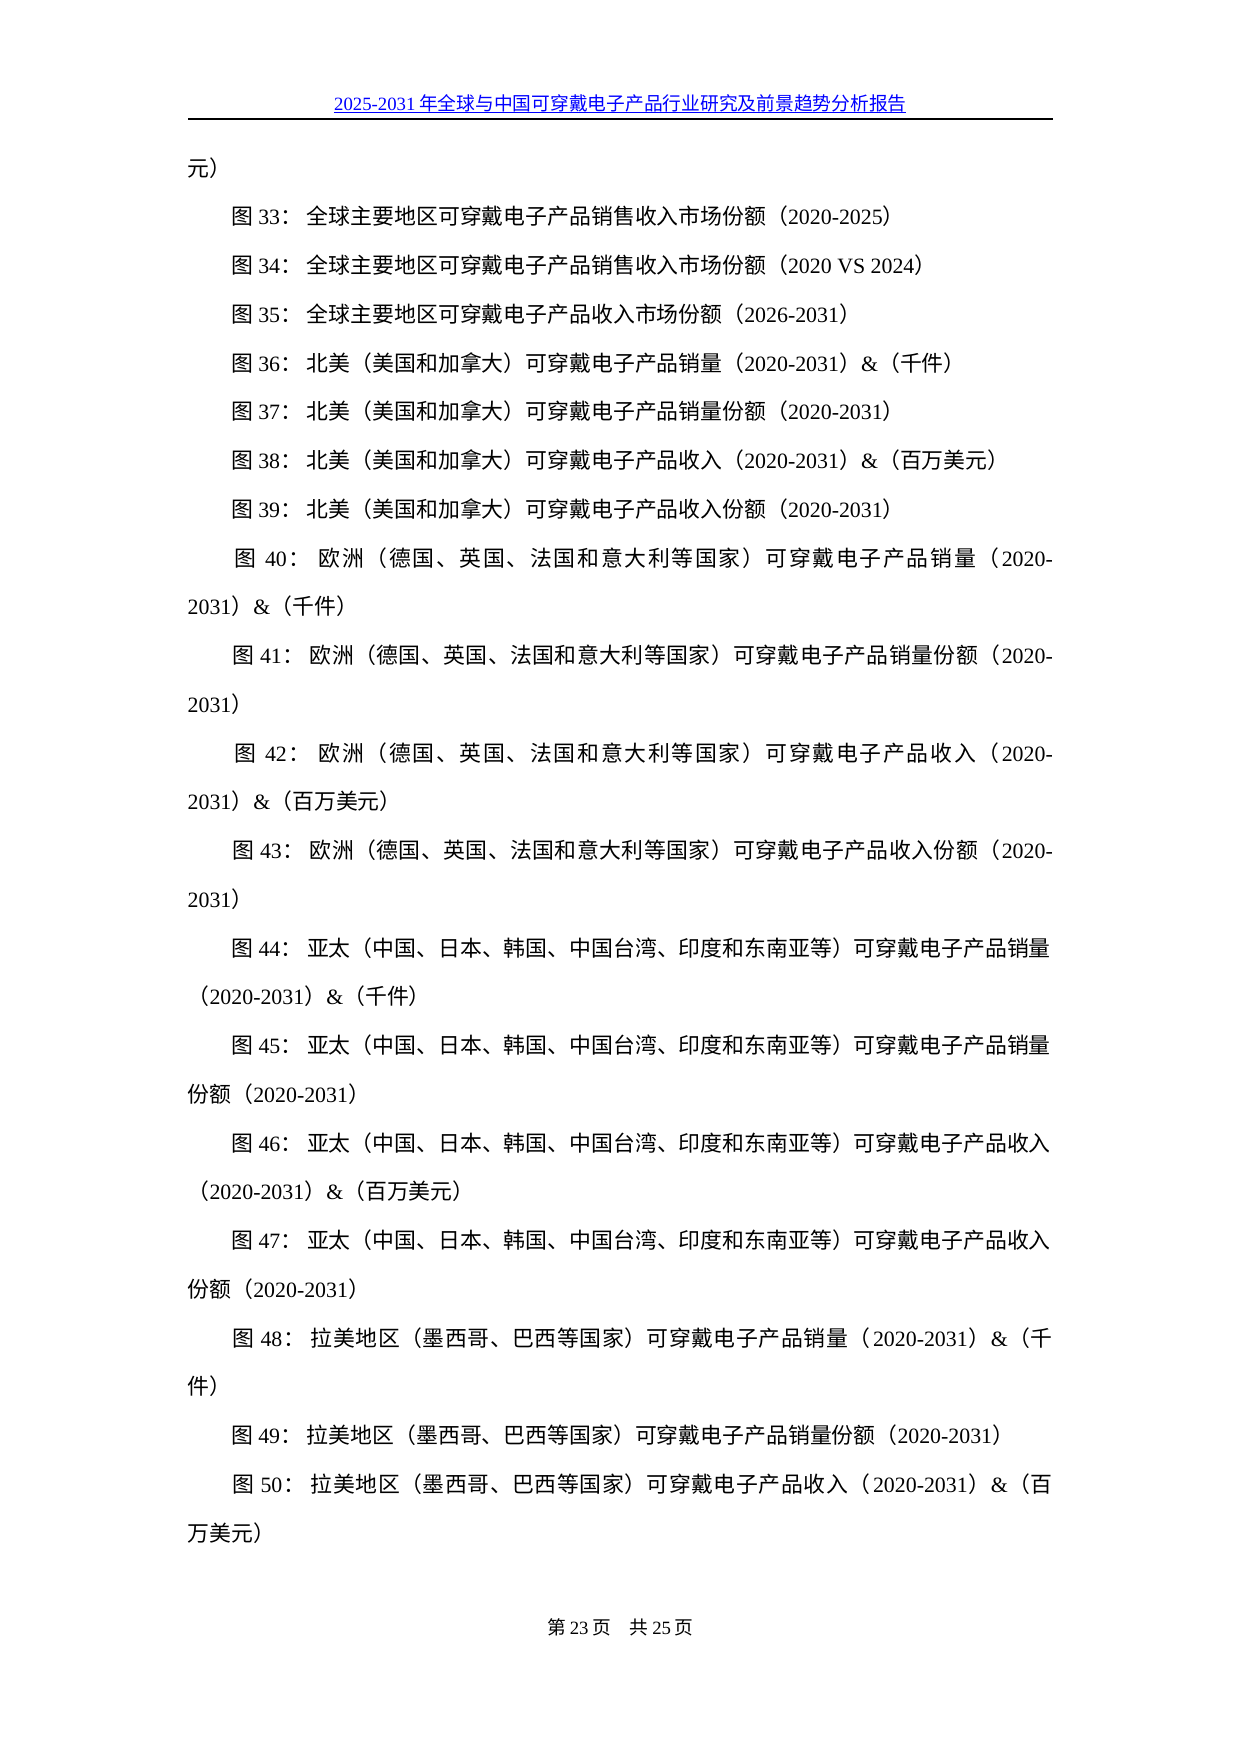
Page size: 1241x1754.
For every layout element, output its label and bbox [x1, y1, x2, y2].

text [187, 150, 1053, 1548]
